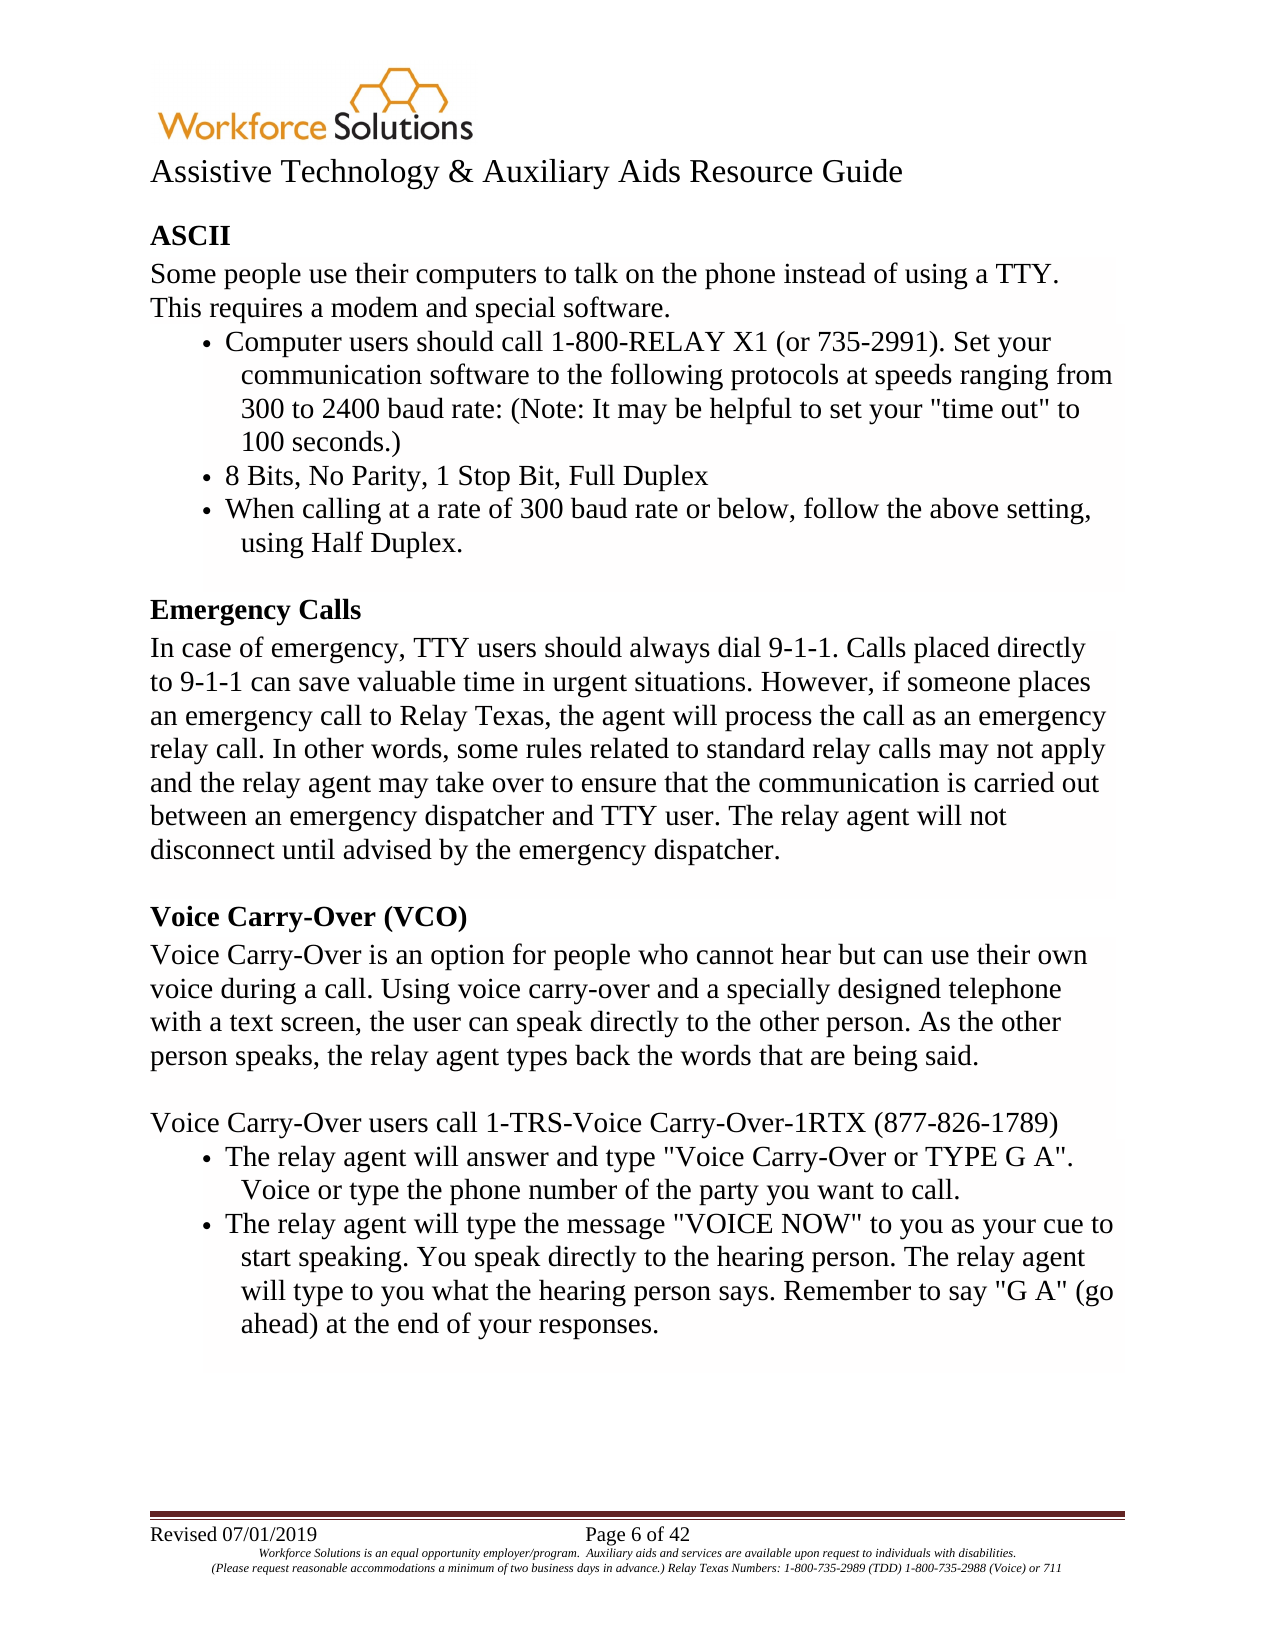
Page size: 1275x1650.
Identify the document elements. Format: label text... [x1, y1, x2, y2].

subtitle ASCII [150, 218, 1125, 252]
list The relay agent will answer and type "Voice Carry-Over or TYPE G A". Voice or type the phone number of the party you want to call. [203, 1139, 1125, 1206]
text Some people use their computers to talk on the phone instead of using a TTY. This requires a modem and special software. [150, 257, 1116, 324]
text Voice Carry-Over is an option for people who cannot hear but can use their own voice during a call. Using voice carry-over and a specially designed telephone with a text screen, the user can speak directly to the other person. As the other person speaks, the relay agent types back the words that are being said. [150, 937, 1116, 1072]
subtitle Voice Carry-Over (VCO) [150, 899, 1125, 932]
list 8 Bits, No Parity, 1 Stop Bit, Full Duplex [203, 458, 1125, 491]
text Voice Carry-Over users call 1-TRS-Voice Carry-Over-1RTX (877-826-1789) [150, 1105, 1116, 1139]
list When calling at a rate of 300 baud rate or below, follow the above setting, using Half Duplex. [203, 491, 1125, 558]
list Computer users should call 1-800-RELAY X1 (or 735-2991). Set your communication software to the following protocols at speeds ranging from 300 to 2400 baud rate: (Note: It may be helpful to set your "time out" to 100 seconds.) [203, 324, 1125, 458]
text In case of emergency, TTY users should always dial 9-1-1. Calls placed directly to 9-1-1 can save valuable time in urgent situations. However, if someone places an emergency call to Relay Texas, the agent will process the call as an emergency relay call. In other words, some rules related to standard relay calls may not apply and the relay agent may take over to ensure that the communication is carried out between an emergency dispatcher and TTY user. The relay agent will not disconnect until advised by the emergency dispatcher. [150, 631, 1116, 865]
picture [150, 60, 478, 145]
list The relay agent will type the message "VOICE NOW" to you as your cue to start speaking. You speak directly to the hearing person. The relay agent will type to you what the hearing person says. Remember to say "G A" (go ahead) at the end of your responses. [203, 1206, 1125, 1340]
subtitle Emergency Calls [150, 592, 1125, 626]
